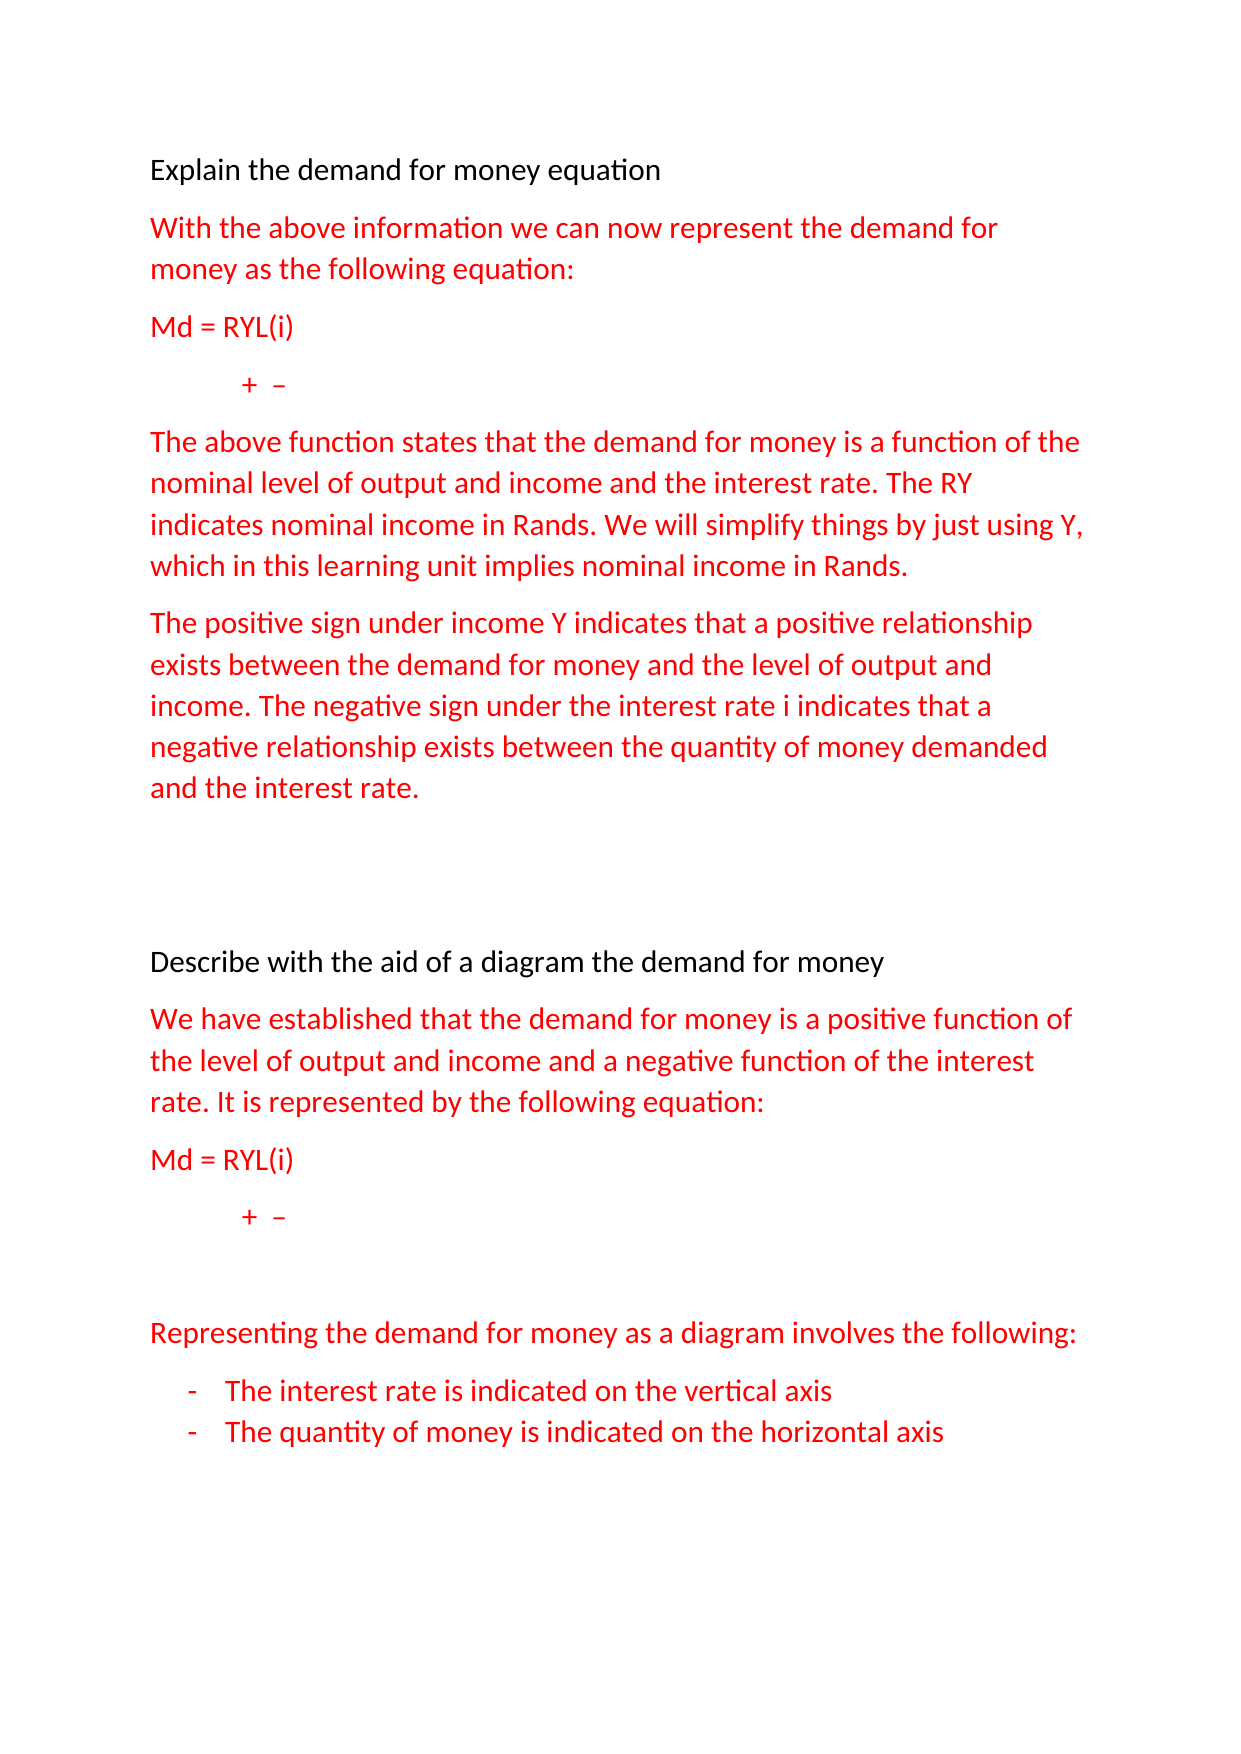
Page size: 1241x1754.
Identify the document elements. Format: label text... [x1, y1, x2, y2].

text We have established that the demand for money is a positive function of the level of output and income and a negative function of the interest rate. It is represented by the following equation: [150, 999, 1090, 1120]
text The above function states that the demand for money is a function of the nominal level of output and income and the interest rate. The RY indicates nominal income in Rands. We will simplify things by just using Y, which in this learning unit implies nominal income in Rands. [150, 422, 1090, 584]
text The positive sign under income Y indicates that a positive relationship exists between the demand for money and the level of output and income. The negative sign under the interest rate i indicates that a negative relationship exists between the quantity of money demanded and the interest rate. [150, 604, 1090, 806]
text + – [150, 364, 1090, 403]
text Md = RYL(i) [150, 307, 1090, 345]
text Md = RYL(i) [150, 1139, 1090, 1178]
list The interest rate is indicated on the vertical axis [187, 1371, 1090, 1409]
text With the above information we can now represent the demand for money as the following equation: [150, 208, 1090, 287]
text Representing the demand for money as a diagram involves the following: [150, 1313, 1090, 1351]
list The quantity of money is indicated on the horizontal axis [187, 1412, 1090, 1450]
text Describe with the aid of a diagram the demand for money [150, 942, 1090, 980]
text + – [150, 1197, 1090, 1236]
text Explain the demand for money equation [150, 150, 1090, 188]
